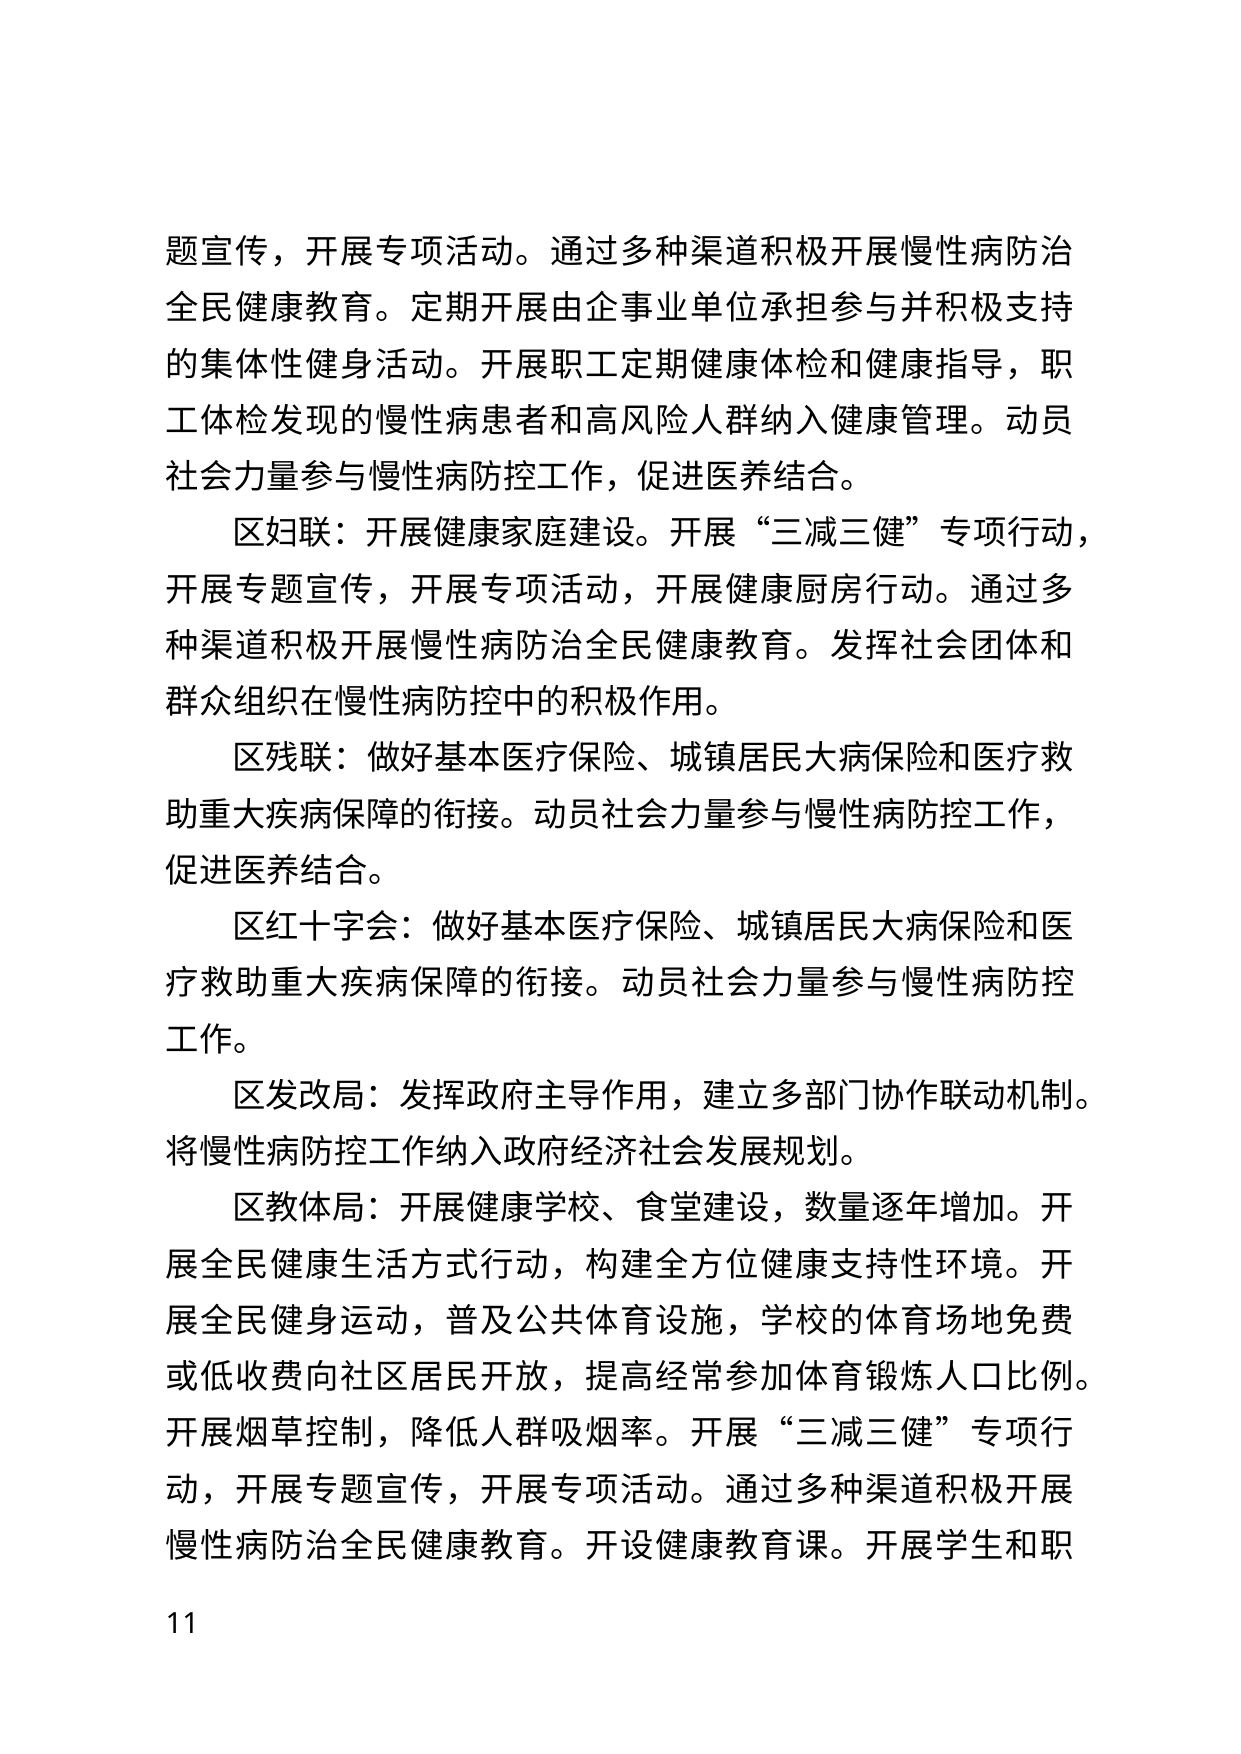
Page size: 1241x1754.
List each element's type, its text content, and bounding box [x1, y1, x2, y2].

text 区妇联：开展健康家庭建设。开展“三减三健”专项行动，开展专题宣传，开展专项活动，开展健康厨房行动。通过多种渠道积极开展慢性病防治全民健康教育。发挥社会团体和群众组织在慢性病防控中的积极作用。 [165, 500, 1075, 725]
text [165, 218, 1075, 500]
text 区红十字会：做好基本医疗保险、城镇居民大病保险和医疗救助重大疾病保障的衔接。动员社会力量参与慢性病防控工作。 [165, 893, 1075, 1062]
text 区发改局：发挥政府主导作用，建立多部门协作联动机制。将慢性病防控工作纳入政府经济社会发展规划。 [165, 1062, 1075, 1175]
text 区残联：做好基本医疗保险、城镇居民大病保险和医疗救助重大疾病保障的衔接。动员社会力量参与慢性病防控工作，促进医养结合。 [165, 725, 1075, 893]
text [165, 1175, 1075, 1568]
